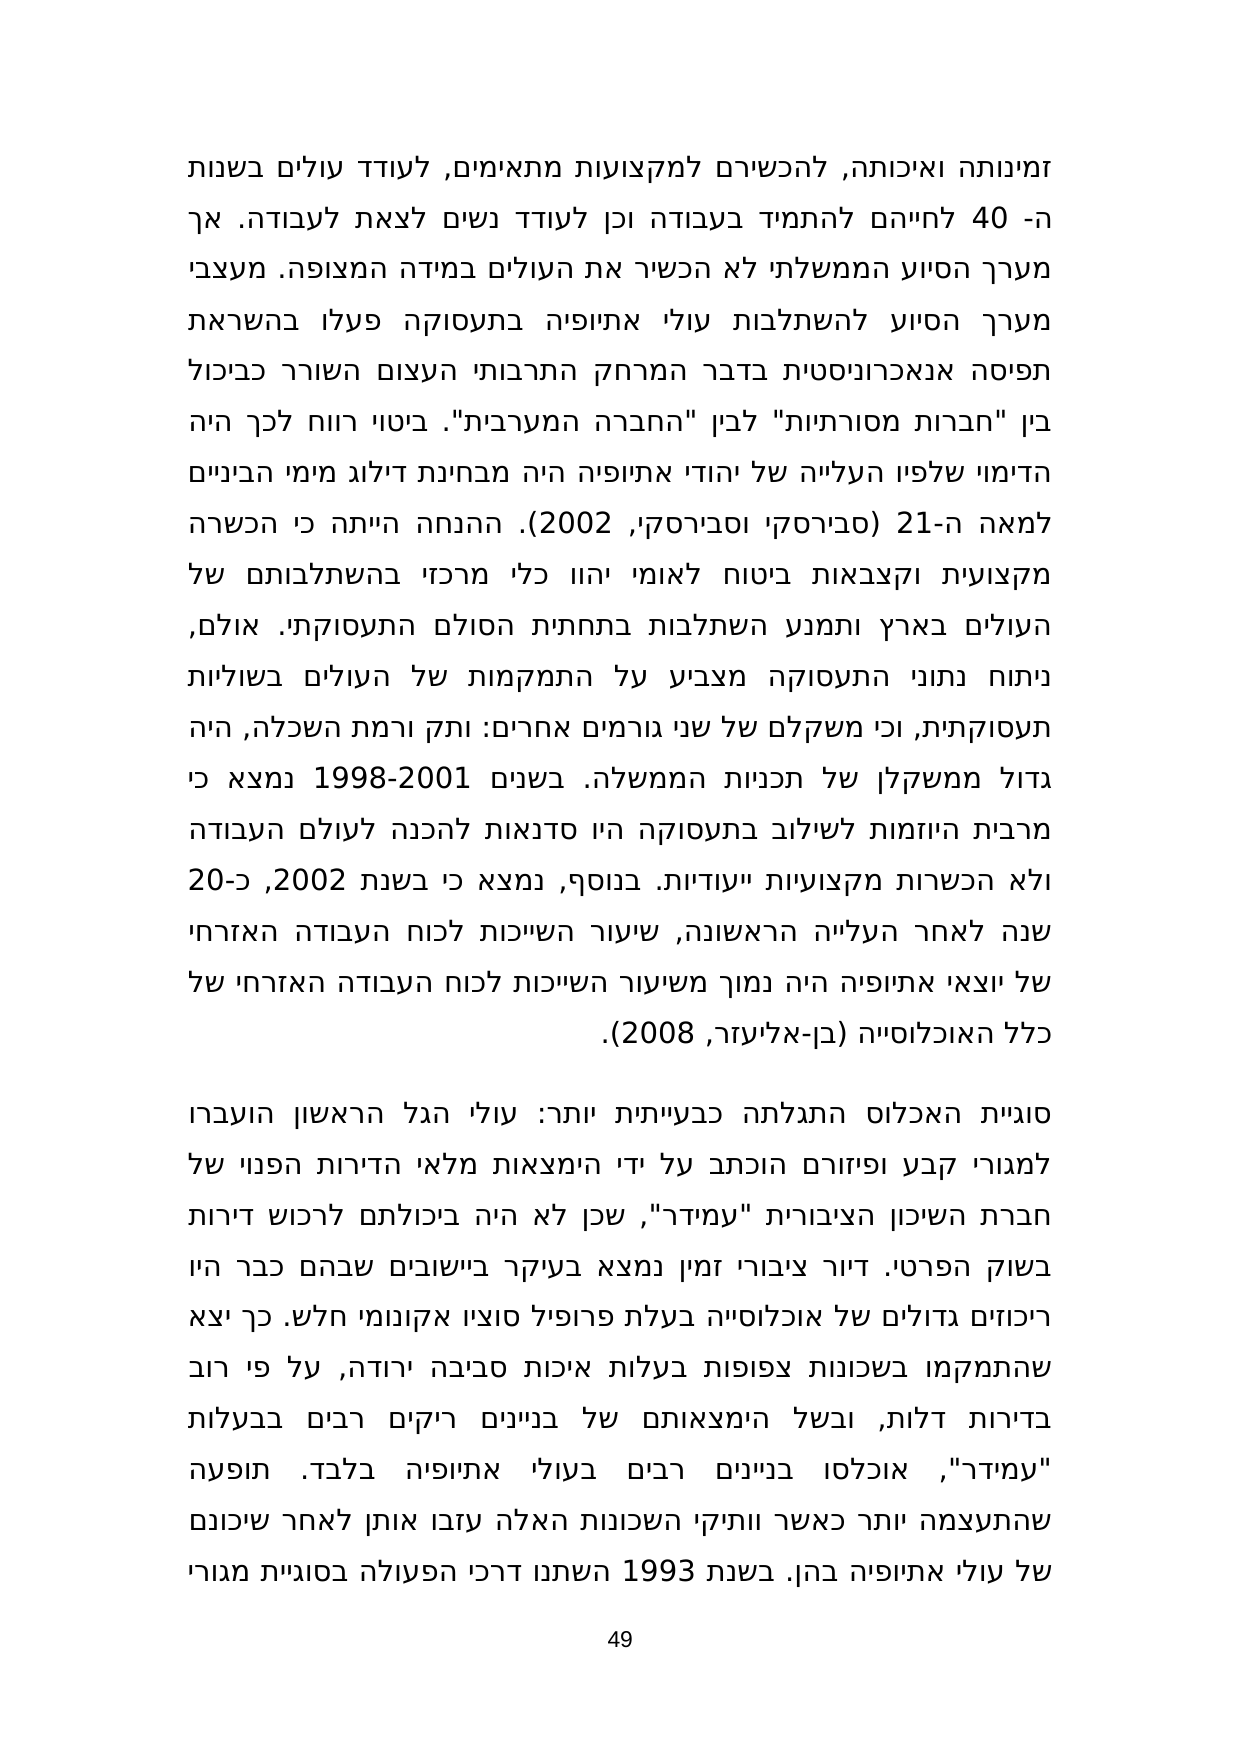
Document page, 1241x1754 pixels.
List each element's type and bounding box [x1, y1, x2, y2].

text [187, 150, 1053, 1050]
text [187, 1096, 1053, 1588]
